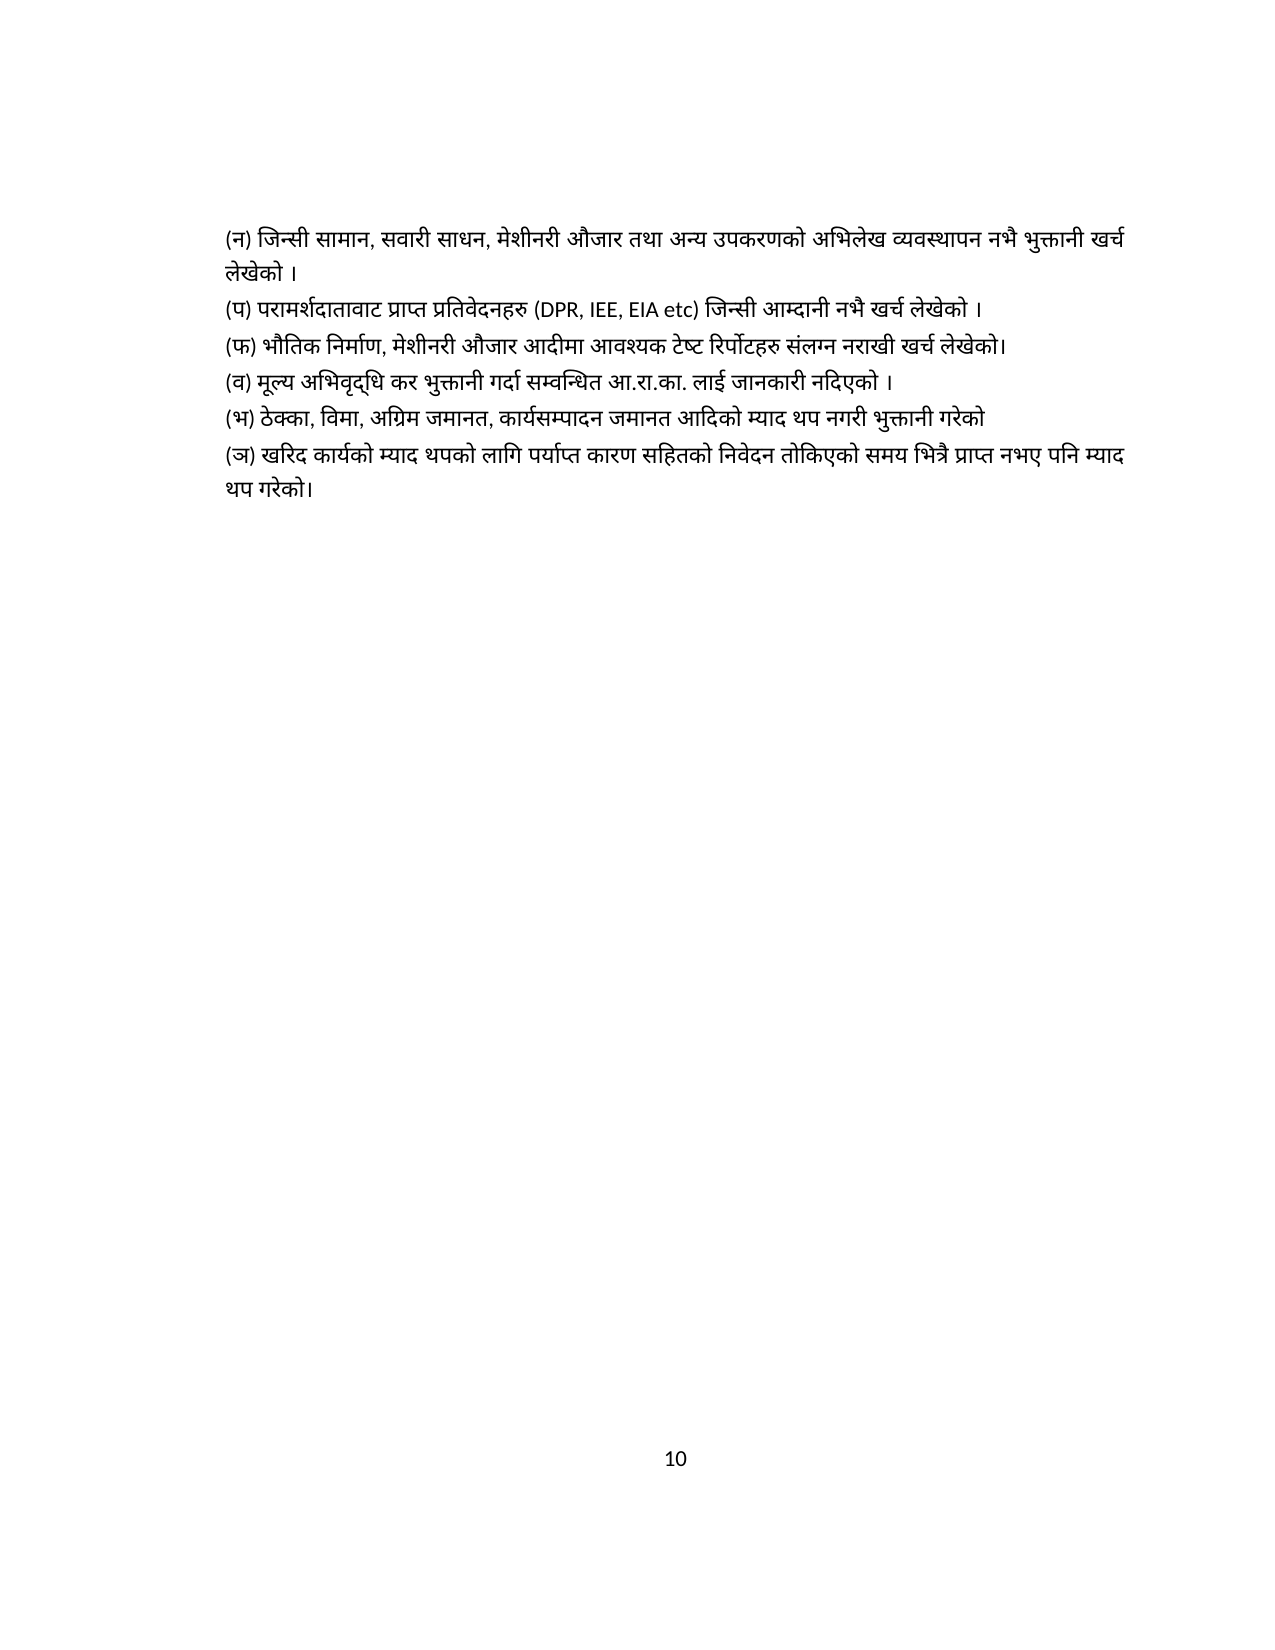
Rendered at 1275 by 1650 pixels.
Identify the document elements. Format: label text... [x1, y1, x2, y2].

text (ञ) खरिद कार्यको म्याद थपको लागि पर्याप्त कारण सहितको निवेदन तोकिएको समय भित्रै प्राप्त नभए पनि म्याद थप गरेको। [225, 441, 1125, 507]
text (फ) भौतिक निर्माण, मेशीनरी औजार आदीमा आवश्यक टेष्ट रिर्पोटहरु संलग्न नराखी खर्च लेखेको। [225, 332, 1125, 363]
text (व) मूल्य अभिवृद्धि कर भुक्तानी गर्दा सम्वन्धित आ.रा.का. लाई जानकारी नदिएको । [225, 368, 1125, 400]
text (भ) ठेक्का, विमा, अग्रिम जमानत, कार्यसम्पादन जमानत आदिको म्याद थप नगरी भुक्तानी गरेको [225, 404, 1125, 436]
text (प) परामर्शदातावाट प्राप्त प्रतिवेदनहरु (DPR, IEE, EIA etc) जिन्सी आम्दानी नभै खर्च लेखेको । [225, 296, 1125, 327]
text (न) जिन्सी सामान, सवारी साधन, मेशीनरी औजार तथा अन्य उपकरणको अभिलेख व्यवस्थापन नभै भुक्तानी खर्च लेखेको । [225, 225, 1125, 291]
